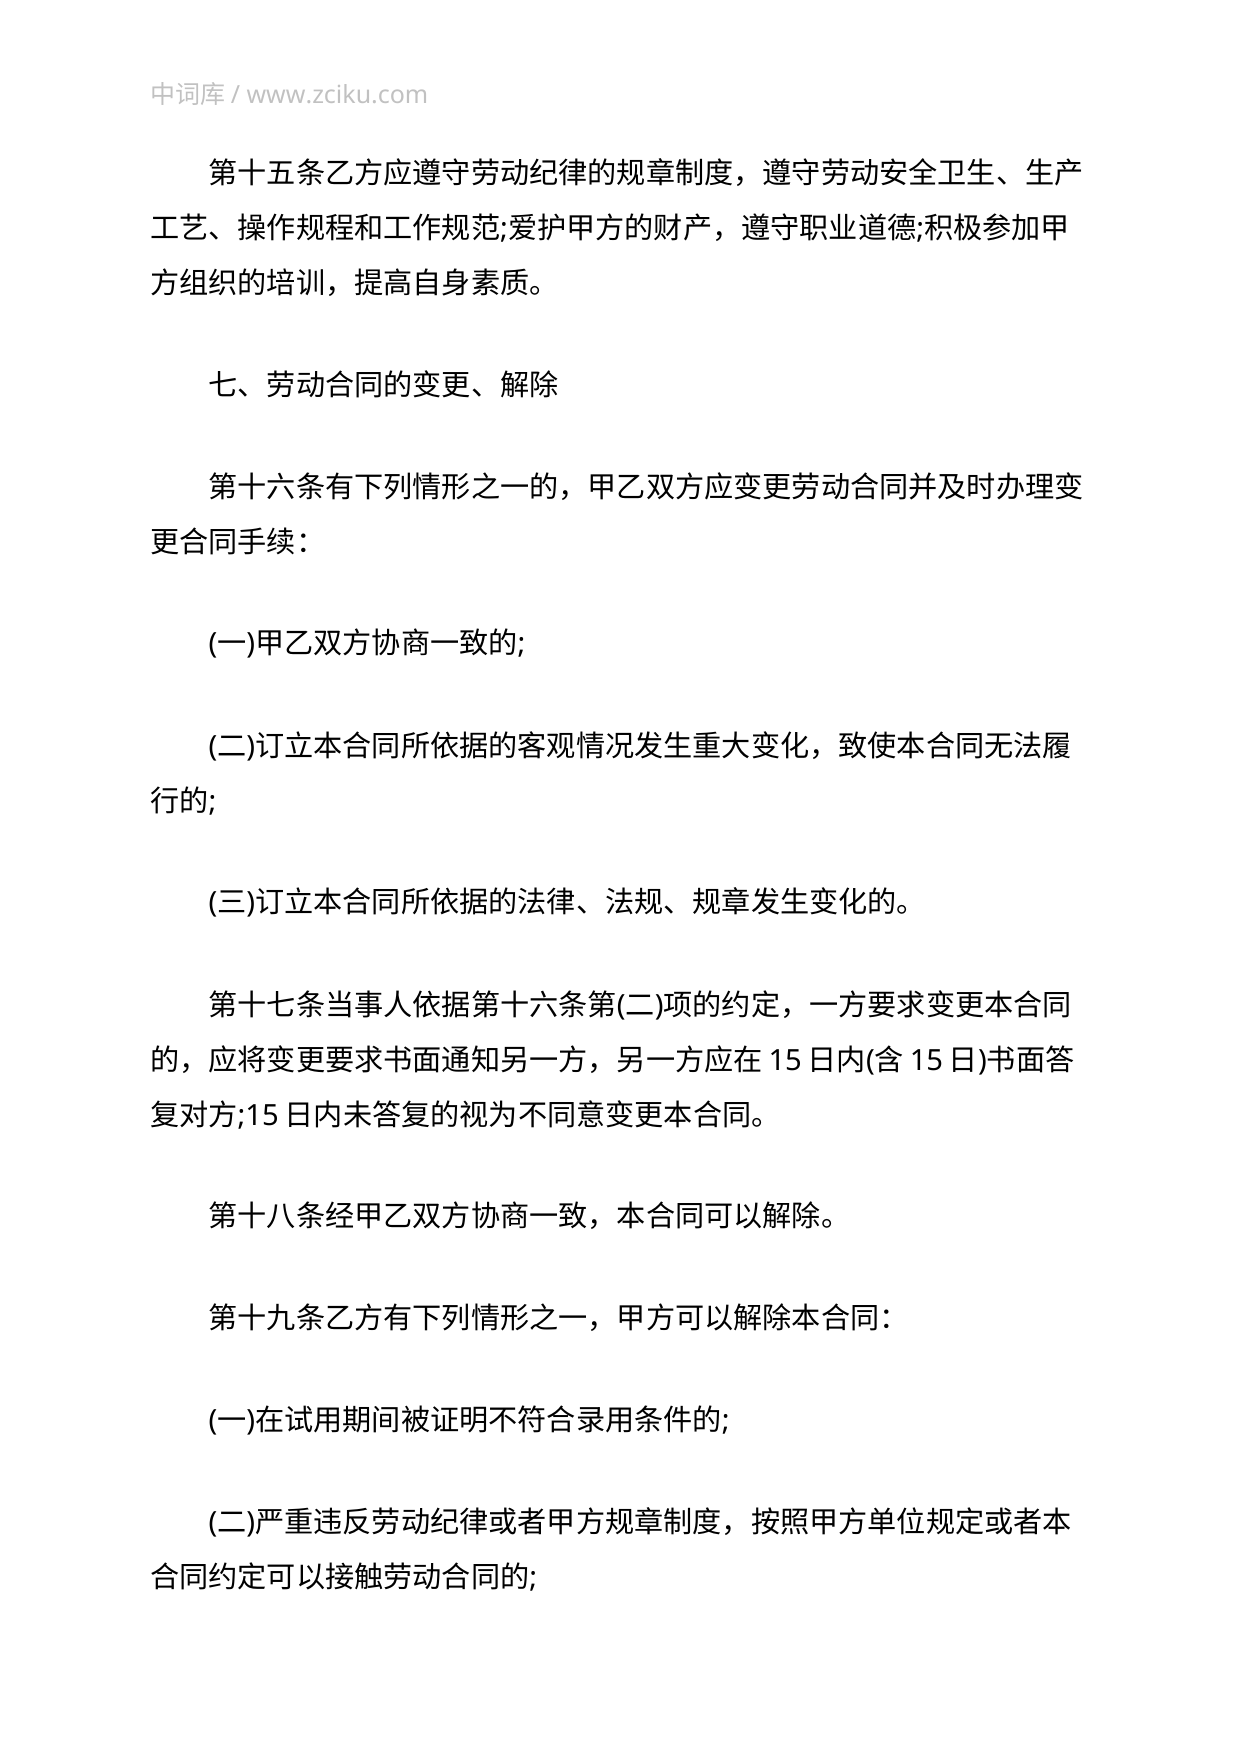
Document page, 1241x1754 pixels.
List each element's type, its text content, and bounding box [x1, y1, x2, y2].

text 第十六条有下列情形之一的，甲乙双方应变更劳动合同并及时办理变更合同手续： [150, 463, 1090, 561]
text (三)订立本合同所依据的法律、法规、规章发生变化的。 [150, 879, 1090, 921]
text (二)订立本合同所依据的客观情况发生重大变化，致使本合同无法履行的; [150, 722, 1090, 819]
text (一)在试用期间被证明不符合录用条件的; [150, 1397, 1090, 1439]
text 第十八条经甲乙双方协商一致，本合同可以解除。 [150, 1193, 1090, 1235]
text 七、劳动合同的变更、解除 [150, 362, 1090, 404]
text (一)甲乙双方协商一致的; [150, 620, 1090, 662]
text 第十五条乙方应遵守劳动纪律的规章制度，遵守劳动安全卫生、生产工艺、操作规程和工作规范;爱护甲方的财产，遵守职业道德;积极参加甲方组织的培训，提高自身素质。 [150, 150, 1090, 302]
text 第十九条乙方有下列情形之一，甲方可以解除本合同： [150, 1295, 1090, 1337]
text (二)严重违反劳动纪律或者甲方规章制度，按照甲方单位规定或者本合同约定可以接触劳动合同的; [150, 1498, 1090, 1596]
text 第十七条当事人依据第十六条第(二)项的约定，一方要求变更本合同的，应将变更要求书面通知另一方，另一方应在15日内(含15日)书面答复对方;15日内未答复的视为不同意变更本合同。 [150, 981, 1090, 1133]
